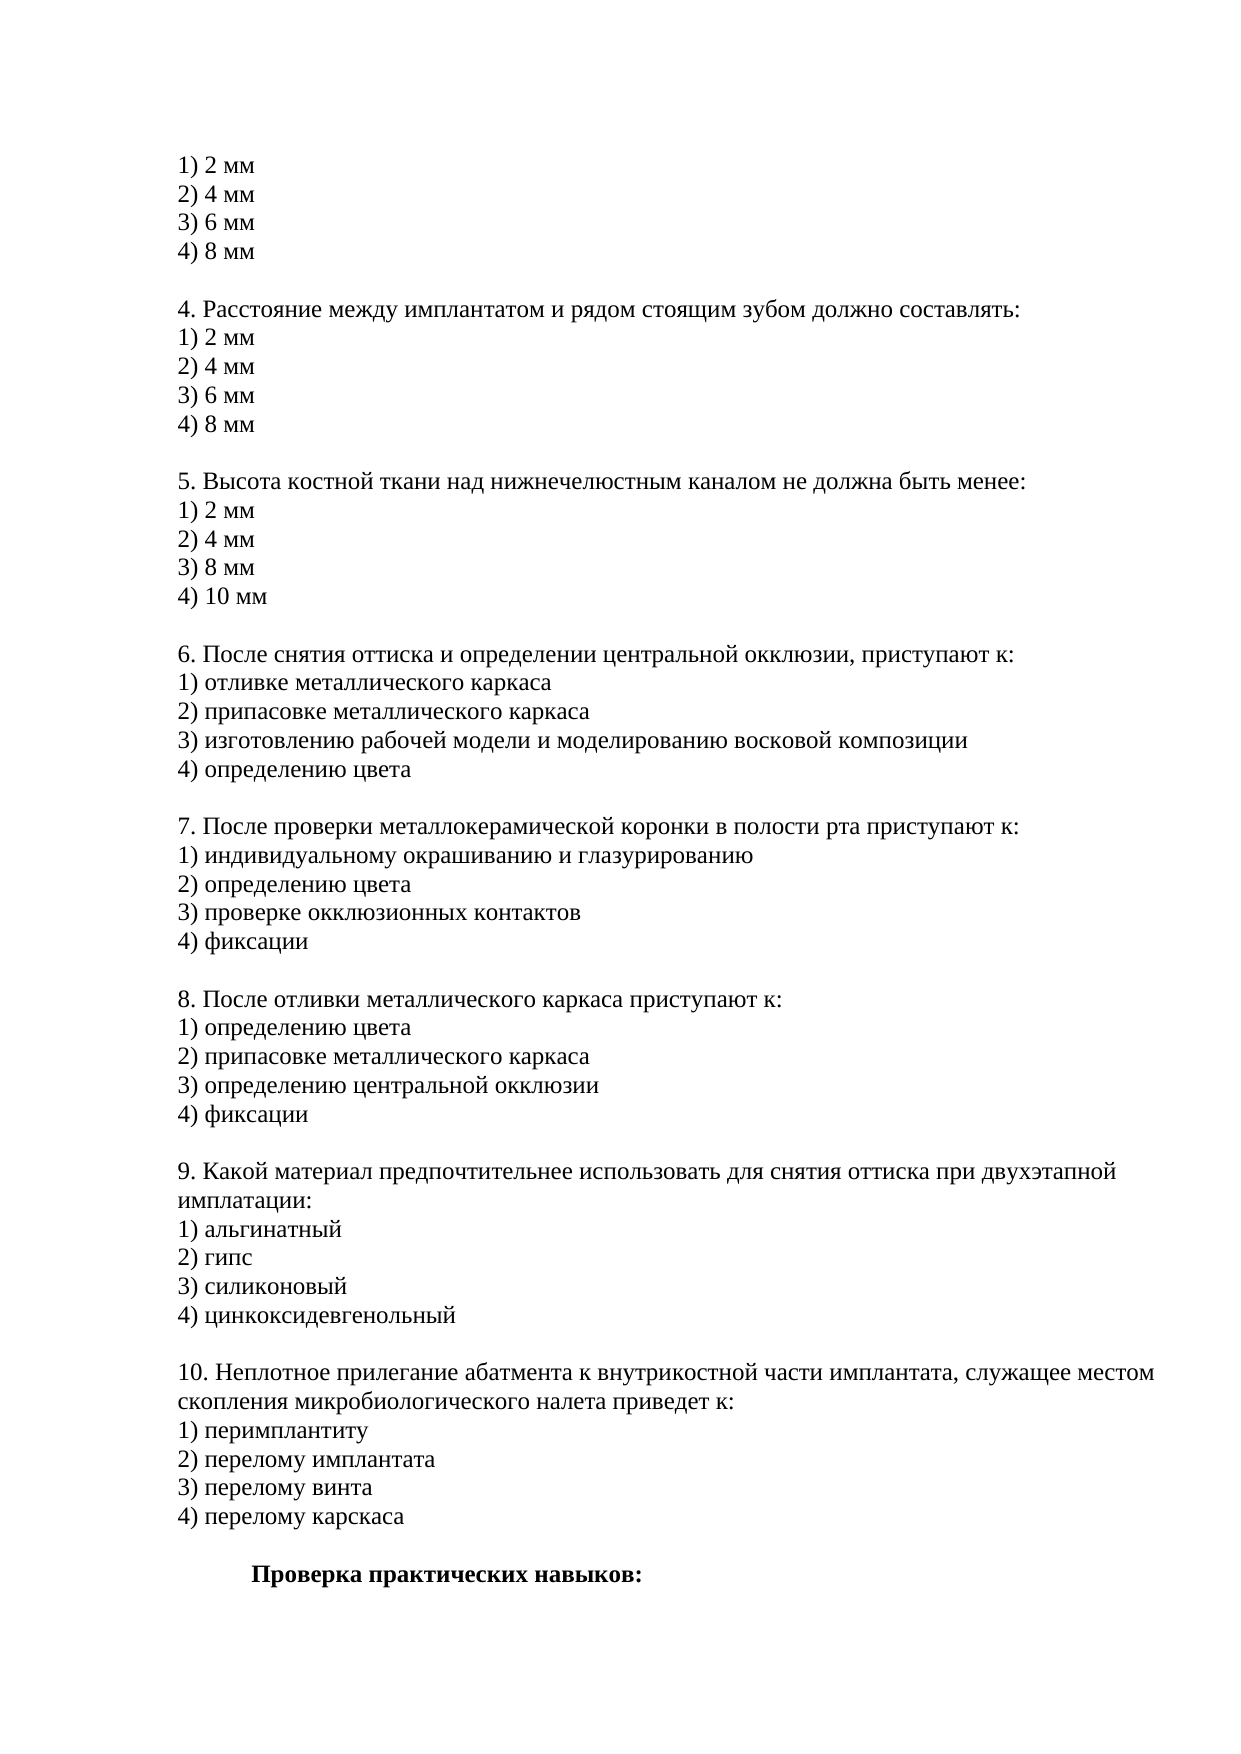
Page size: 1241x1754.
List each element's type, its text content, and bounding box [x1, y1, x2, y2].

text 1) альгинатный [177, 1214, 1181, 1242]
text 1) отливке металлического каркаса [177, 667, 1181, 696]
text 3) 8 мм [177, 552, 1181, 581]
text 3) 6 мм [177, 380, 1181, 409]
text 4) определению цвета [177, 754, 1181, 782]
text 3) 6 мм [177, 207, 1181, 236]
text 1) индивидуальному окрашиванию и глазурированию [177, 840, 1181, 869]
text 4. Расстояние между имплантатом и рядом стоящим зубом должно составлять: [177, 294, 1181, 322]
text 3) проверке окклюзионных контактов [177, 897, 1181, 926]
text 1) определению цвета [177, 1012, 1181, 1041]
text 1) 2 мм [177, 322, 1181, 351]
text 4) перелому карскаса [177, 1501, 1181, 1530]
text 8. После отливки металлического каркаса приступают к: [177, 984, 1181, 1012]
text 4) фиксации [177, 926, 1181, 955]
text 3) изготовлению рабочей модели и моделированию восковой композиции [177, 725, 1181, 754]
text 2) припасовке металлического каркаса [177, 696, 1181, 725]
text 2) 4 мм [177, 179, 1181, 207]
text 3) перелому винта [177, 1472, 1181, 1501]
text 1) перимплантиту [177, 1415, 1181, 1444]
text 2) гипс [177, 1242, 1181, 1271]
text 5. Высота костной ткани над нижнечелюстным каналом не должна быть менее: [177, 466, 1181, 495]
text 2) припасовке металлического каркаса [177, 1041, 1181, 1070]
text 7. После проверки металлокерамической коронки в полости рта приступают к: [177, 811, 1181, 840]
text 1) 2 мм [177, 495, 1181, 524]
text 3) определению центральной окклюзии [177, 1070, 1181, 1099]
text 4) цинкоксидевгенольный [177, 1300, 1181, 1329]
text 4) 8 мм [177, 236, 1181, 265]
text 10. Неплотное прилегание абатмента к внутрикостной части имплантата, служащее местом скопления микробиологического налета приведет к: [177, 1357, 1181, 1415]
text 6. После снятия оттиска и определении центральной окклюзии, приступают к: [177, 639, 1181, 667]
text 4) 10 мм [177, 581, 1181, 610]
text 9. Какой материал предпочтительнее использовать для снятия оттиска при двухэтапной имплатации: [177, 1156, 1181, 1214]
text Проверка практических навыков: [177, 1559, 1181, 1587]
text 4) фиксации [177, 1099, 1181, 1127]
text 2) перелому имплантата [177, 1444, 1181, 1472]
text 2) 4 мм [177, 351, 1181, 380]
text 1) 2 мм [177, 150, 1181, 179]
text 2) определению цвета [177, 869, 1181, 897]
text 3) силиконовый [177, 1271, 1181, 1300]
text 2) 4 мм [177, 524, 1181, 552]
text 4) 8 мм [177, 409, 1181, 437]
